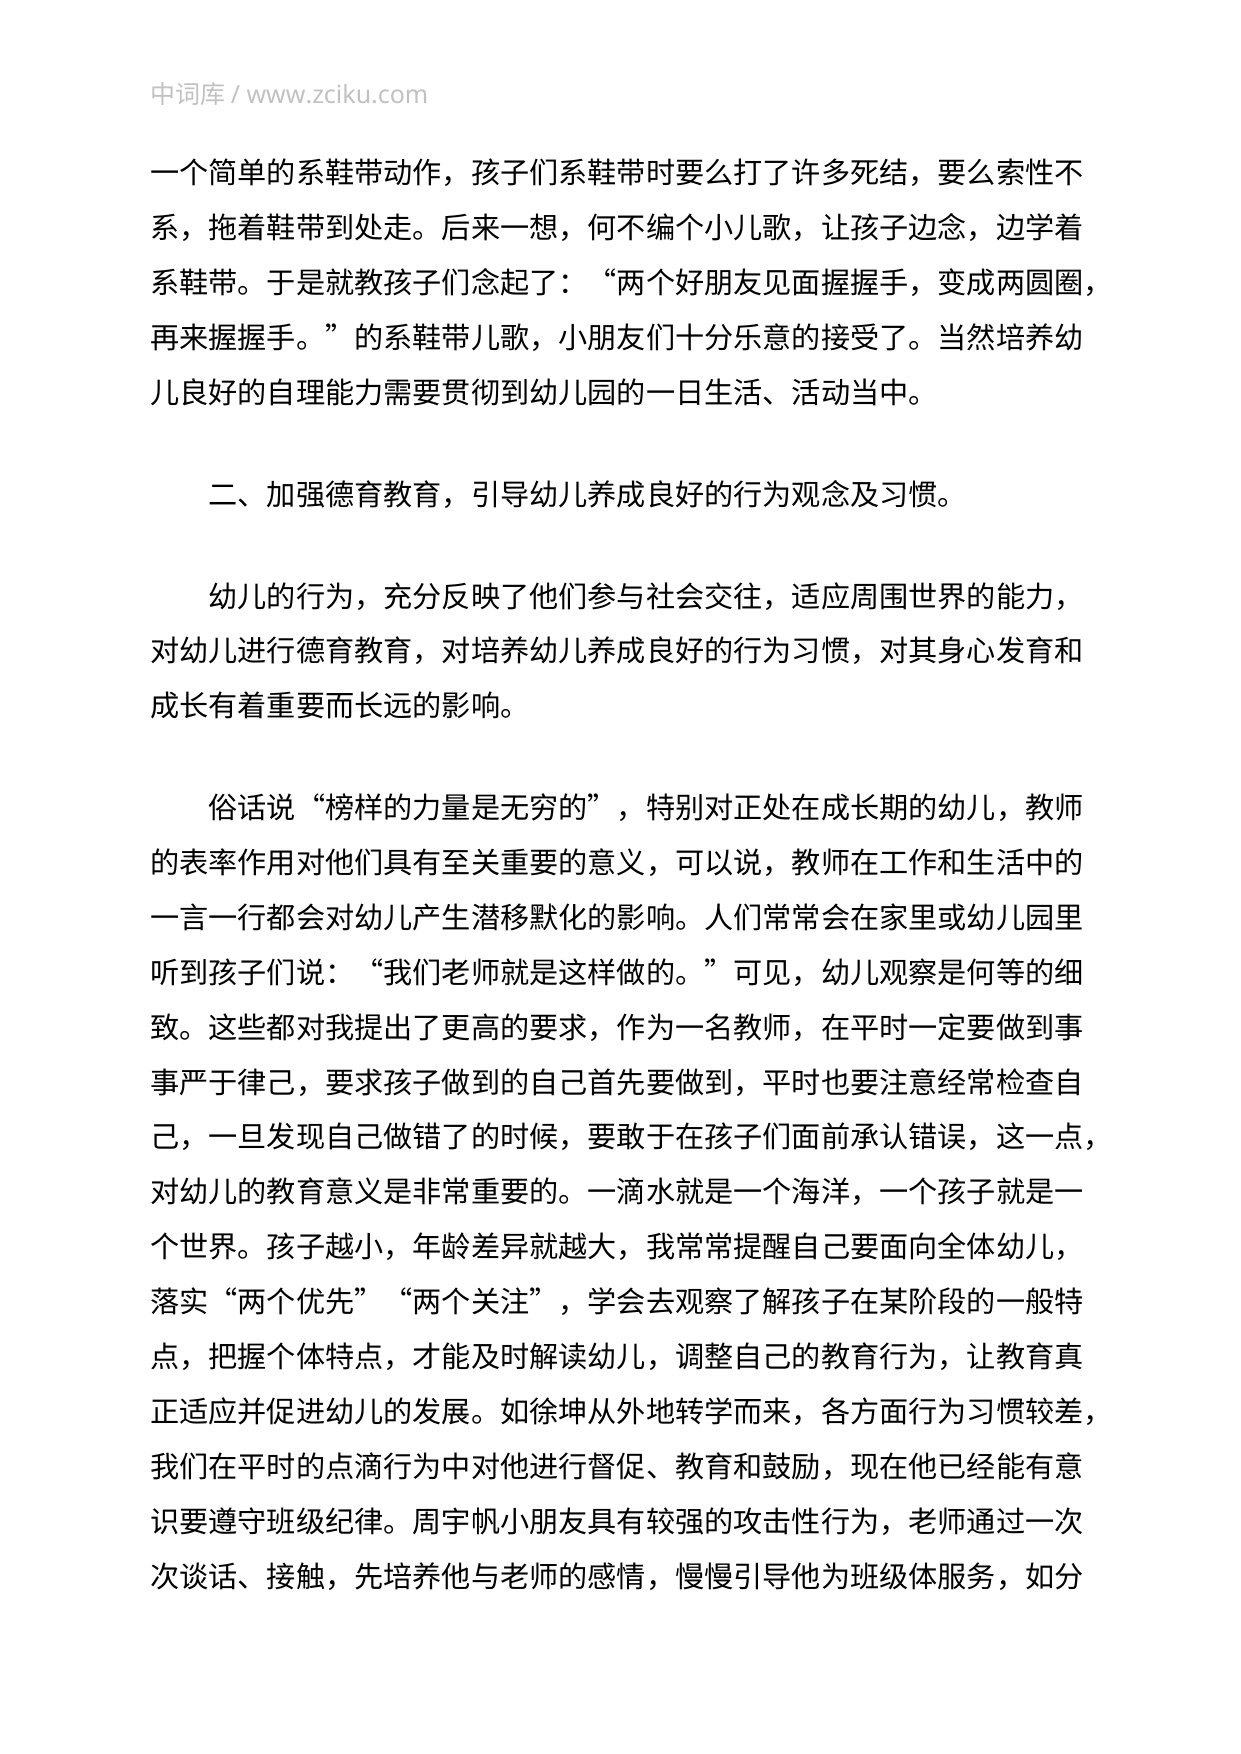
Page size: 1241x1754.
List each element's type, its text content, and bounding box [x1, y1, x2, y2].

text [150, 150, 1090, 412]
text 二、加强德育教育，引导幼儿养成良好的行为观念及习惯。 [150, 471, 1090, 514]
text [150, 785, 1090, 1596]
text 幼儿的行为，充分反映了他们参与社会交往，适应周围世界的能力，对幼儿进行德育教育，对培养幼儿养成良好的行为习惯，对其身心发育和成长有着重要而长远的影响。 [150, 573, 1090, 725]
